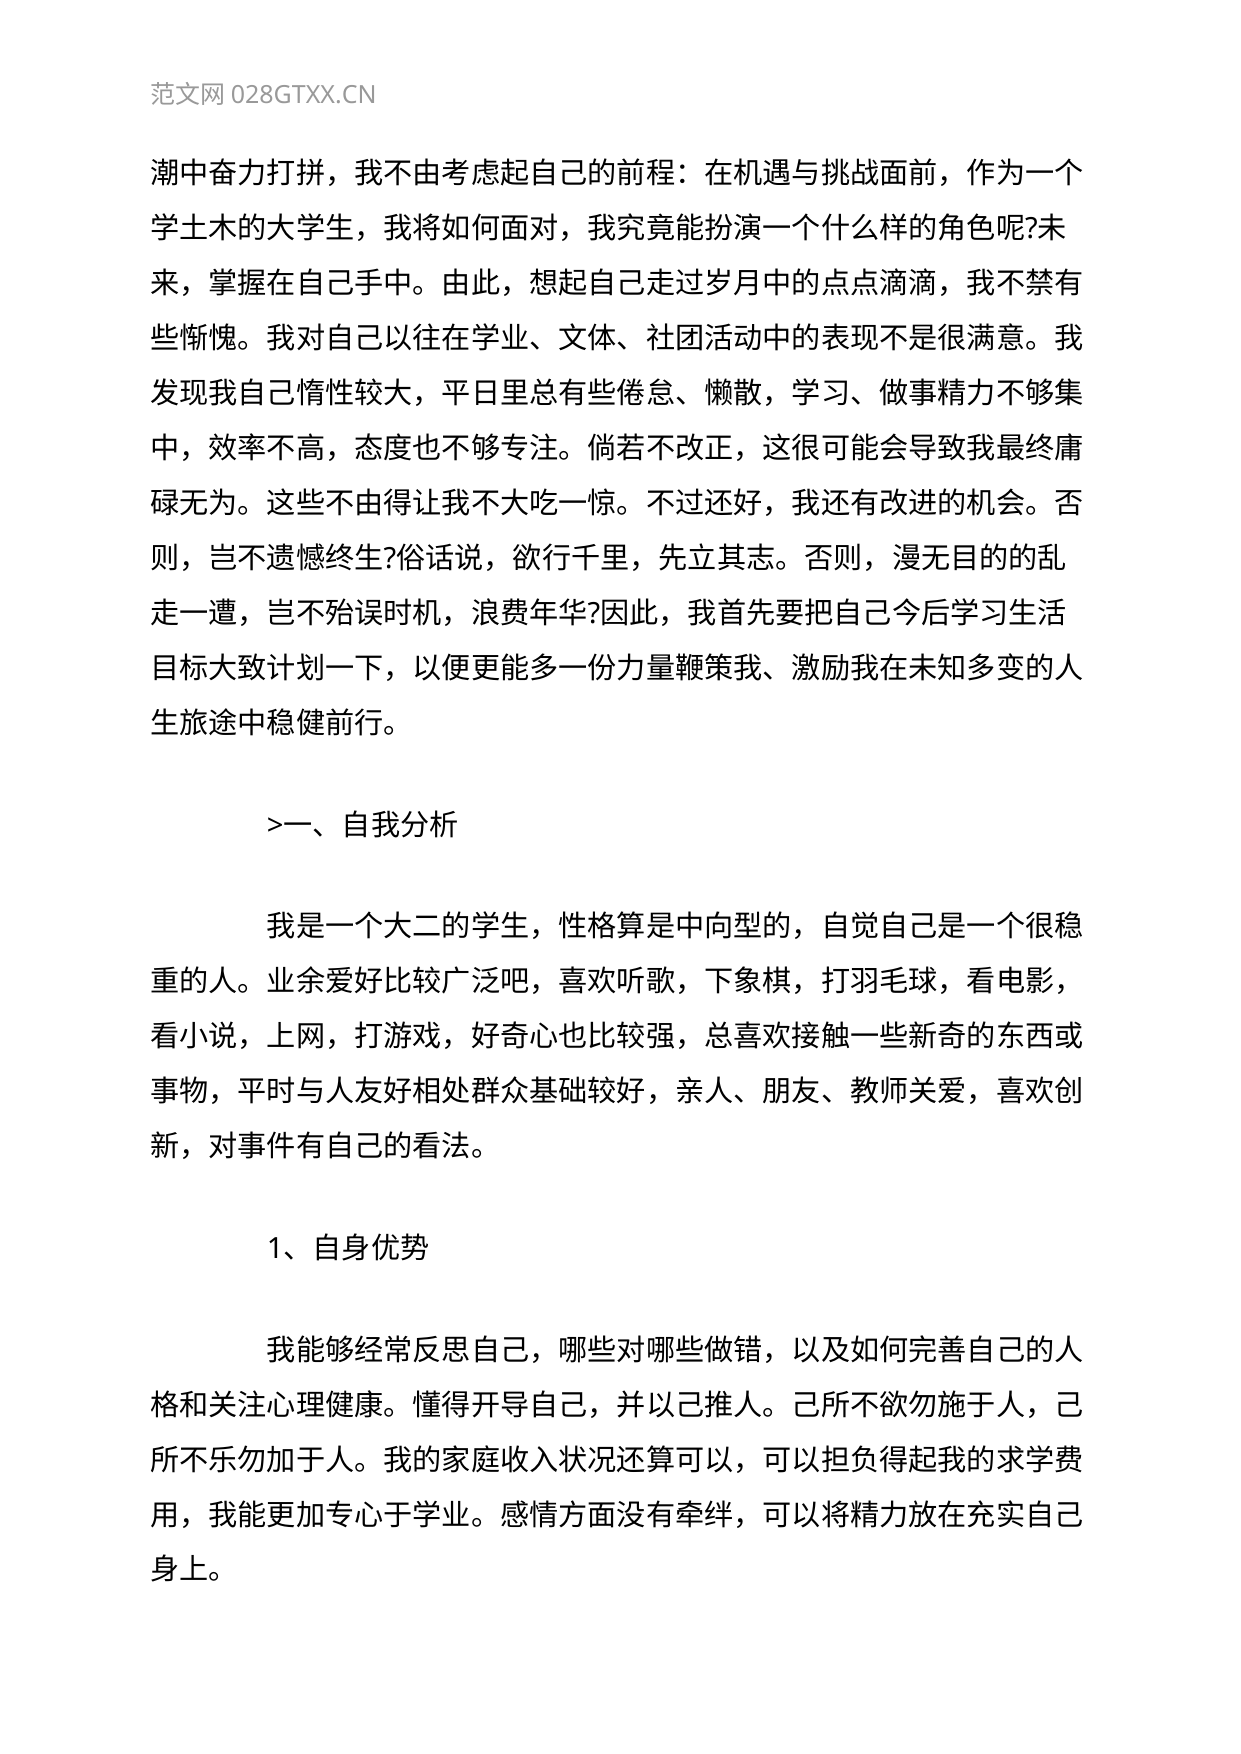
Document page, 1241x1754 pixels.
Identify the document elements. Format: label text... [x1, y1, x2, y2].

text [150, 150, 1090, 742]
text 1、自身优势 [150, 1224, 1090, 1267]
text >一、自我分析 [150, 801, 1090, 843]
text 我是一个大二的学生，性格算是中向型的，自觉自己是一个很稳重的人。业余爱好比较广泛吧，喜欢听歌，下象棋，打羽毛球，看电影，看小说，上网，打游戏，好奇心也比较强，总喜欢接触一些新奇的东西或事物，平时与人友好相处群众基础较好，亲人、朋友、教师关爱，喜欢创新，对事件有自己的看法。 [150, 903, 1090, 1165]
text 我能够经常反思自己，哪些对哪些做错，以及如何完善自己的人格和关注心理健康。懂得开导自己，并以己推人。己所不欲勿施于人，己所不乐勿加于人。我的家庭收入状况还算可以，可以担负得起我的求学费用，我能更加专心于学业。感情方面没有牵绊，可以将精力放在充实自己身上。 [150, 1326, 1090, 1588]
